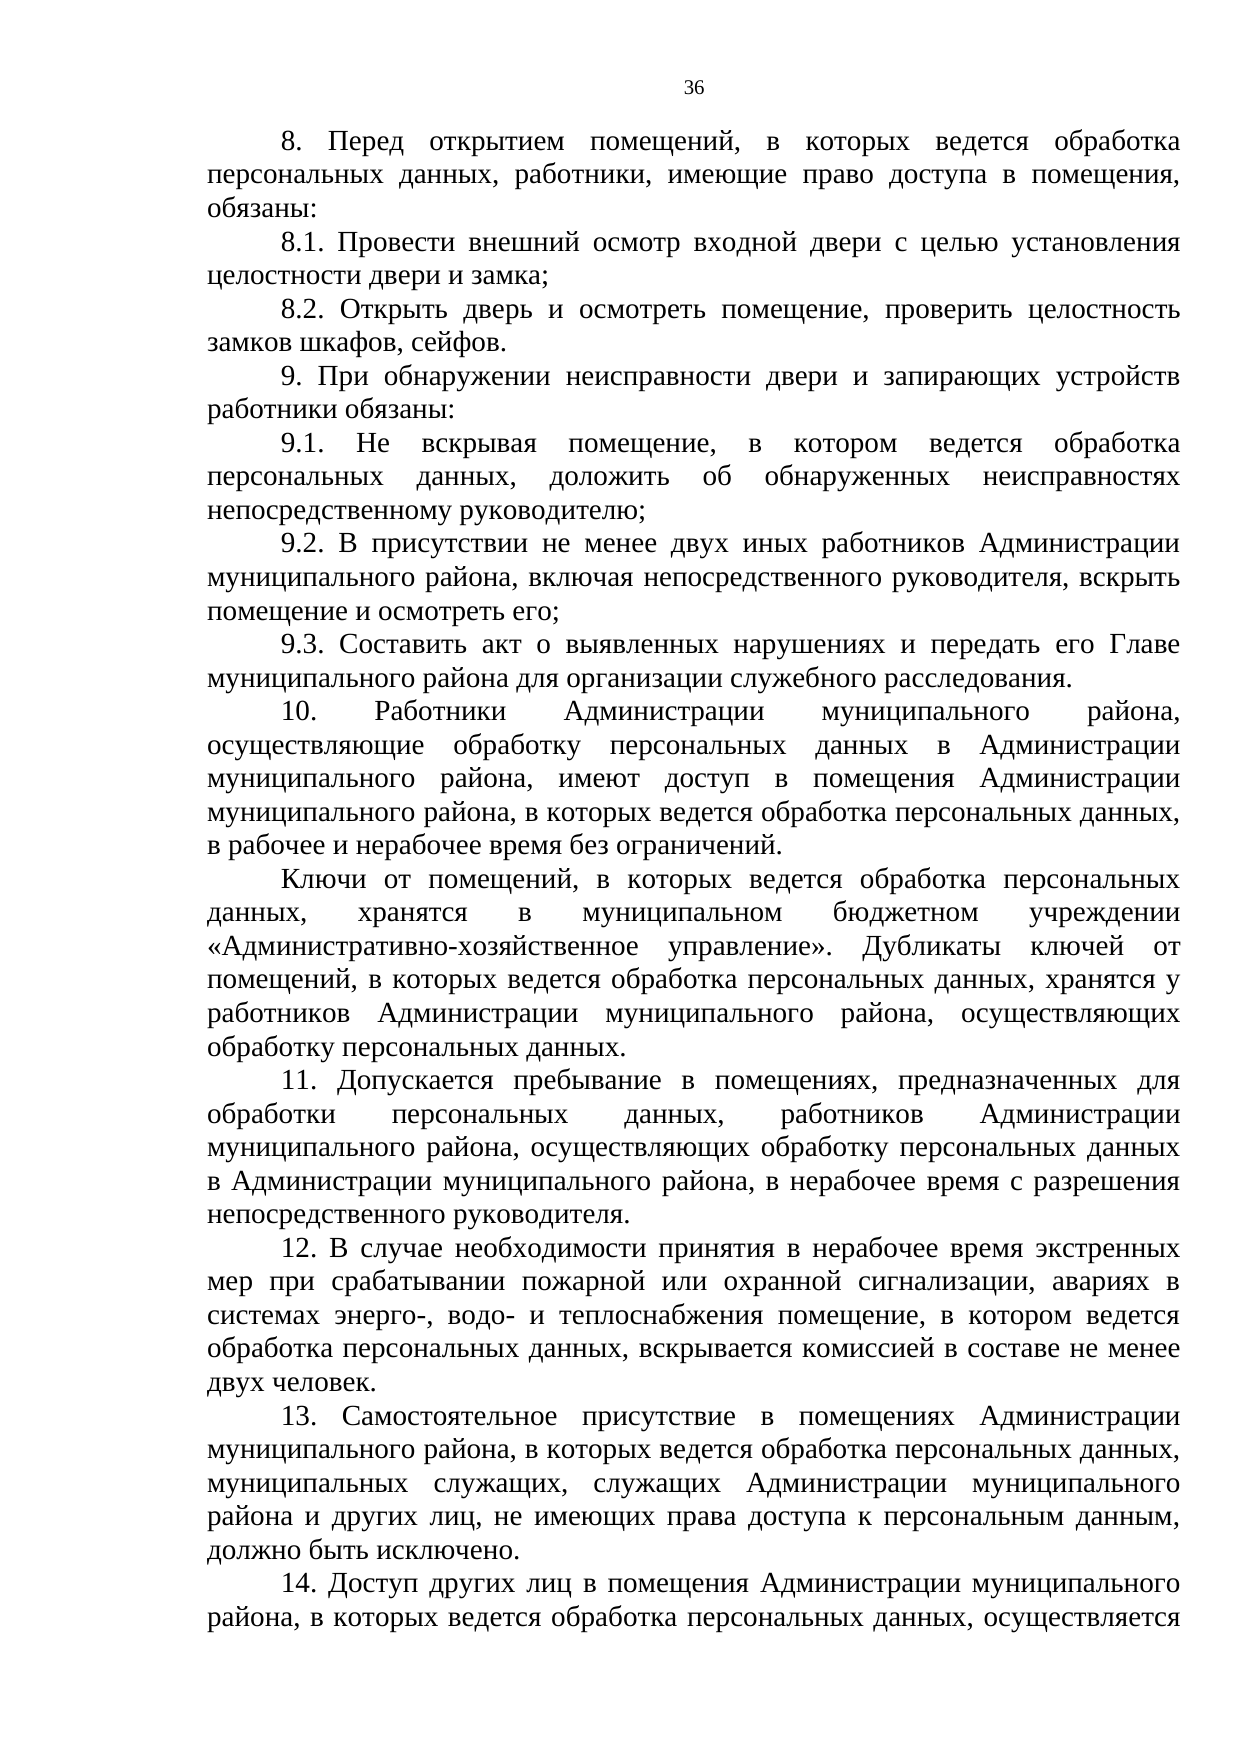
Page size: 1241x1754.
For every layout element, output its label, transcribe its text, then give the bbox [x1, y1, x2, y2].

text Ключи от помещений, в которых ведется обработка персональных данных, хранятся в муниципальном бюджетном учреждении «Административно-хозяйственное управление». Дубликаты ключей от помещений, в которых ведется обработка персональных данных, хранятся у работников Администрации муниципального района, осуществляющих обработку персональных данных. [207, 861, 1181, 1062]
text 13. Самостоятельное присутствие в помещениях Администрации муниципального района, в которых ведется обработка персональных данных, муниципальных служащих, служащих Администрации муниципального района и других лиц, не имеющих права доступа к персональным данным, должно быть исключено. [207, 1398, 1181, 1565]
text 9.1. Не вскрывая помещение, в котором ведется обработка персональных данных, доложить об обнаруженных неисправностях непосредственному руководителю; [207, 425, 1181, 526]
text 12. В случае необходимости принятия в нерабочее время экстренных мер при срабатывании пожарной или охранной сигнализации, авариях в системах энерго-, водо- и теплоснабжения помещение, в котором ведется обработка персональных данных, вскрывается комиссией в составе не менее двух человек. [207, 1230, 1181, 1398]
text 8.1. Провести внешний осмотр входной двери с целью установления целостности двери и замка; [207, 224, 1181, 291]
text 11. Допускается пребывание в помещениях, предназначенных для обработки персональных данных, работников Администрации муниципального района, осуществляющих обработку персональных данных в Администрации муниципального района, в нерабочее время с разрешения непосредственного руководителя. [207, 1062, 1181, 1230]
text 9. При обнаружении неисправности двери и запирающих устройств работники обязаны: [207, 358, 1181, 425]
text 9.2. В присутствии не менее двух иных работников Администрации муниципального района, включая непосредственного руководителя, вскрыть помещение и осмотреть его; [207, 526, 1181, 626]
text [207, 1565, 1181, 1632]
text 9.3. Составить акт о выявленных нарушениях и передать его Главе муниципального района для организации служебного расследования. [207, 626, 1181, 693]
text 8.2. Открыть дверь и осмотреть помещение, проверить целостность замков шкафов, сейфов. [207, 291, 1181, 358]
text 8. Перед открытием помещений, в которых ведется обработка персональных данных, работники, имеющие право доступа в помещения, обязаны: [207, 123, 1181, 224]
text 10. Работники Администрации муниципального района, осуществляющие обработку персональных данных в Администрации муниципального района, имеют доступ в помещения Администрации муниципального района, в которых ведется обработка персональных данных, в рабочее и нерабочее время без ограничений. [207, 693, 1181, 861]
